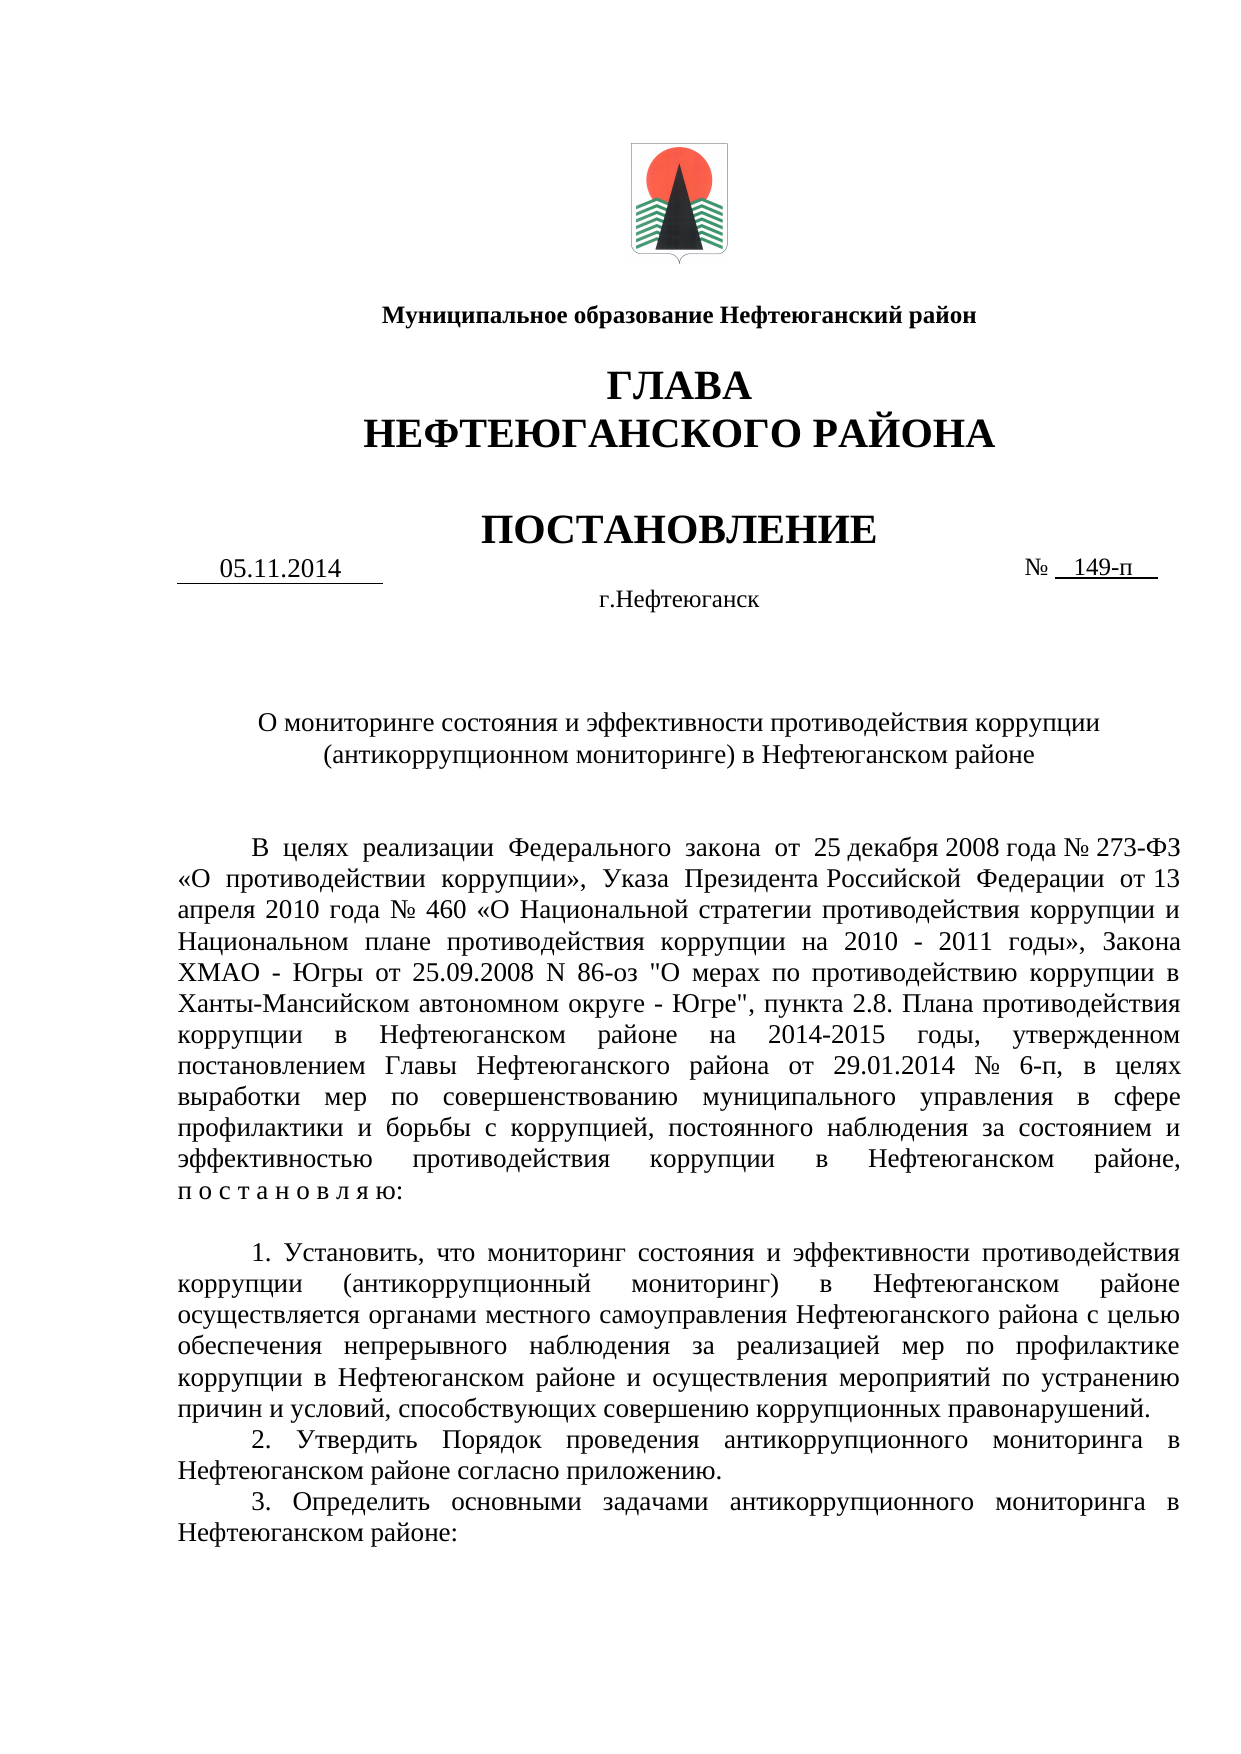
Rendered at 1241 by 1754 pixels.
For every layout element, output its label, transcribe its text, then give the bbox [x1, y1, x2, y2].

text О мониторинге состояния и эффективности противодействия коррупции (антикоррупционном мониторинге) в Нефтеюганском районе [177, 707, 1181, 769]
text ГЛАВА [177, 361, 1181, 408]
list 3. Определить основными задачами антикоррупционного мониторинга в Нефтеюганском районе: [177, 1485, 1181, 1547]
text Нефтеюганского района [177, 408, 1181, 456]
table_header № 149-п . [383, 552, 1171, 583]
picture [629, 143, 729, 264]
text 2. Утвердить Порядок проведения антикоррупционного мониторинга в Нефтеюганском районе согласно приложению. [177, 1423, 1181, 1485]
text ПОСТАНОВЛЕНИЕ [177, 504, 1181, 552]
text 1. Установить, что мониторинг состояния и эффективности противодействия коррупции (антикоррупционный мониторинг) в Нефтеюганском районе осуществляется органами местного самоуправления Нефтеюганского района с целью обеспечения непрерывного наблюдения за реализацией мер по профилактике коррупции в Нефтеюганском районе и осуществления мероприятий по устранению причин и условий, способствующих совершению коррупционных правонарушений. [177, 1236, 1181, 1423]
text Муниципальное образование Нефтеюганский район [177, 301, 1181, 329]
text В целях реализации Федерального закона от 25 декабря 2008 года № 273-ФЗ «О противодействии коррупции», Указа Президента Российской Федерации от 13 апреля 2010 года № 460 «О Национальной стратегии противодействия коррупции и Национальном плане противодействия коррупции на 2010 - 2011 годы», Закона ХМАО - Югры от 25.09.2008 N 86-оз "О мерах по противодействию коррупции в Ханты-Мансийском автономном округе - Югре", пункта 2.8. Плана противодействия коррупции в Нефтеюганском районе на 2014-2015 годы, утвержденном постановлением Главы Нефтеюганского района от 29.01.2014 № 6-п, в целях выработки мер по совершенствованию муниципального управления в сфере профилактики и борьбы с коррупцией, постоянного наблюдения за состоянием и эффективностью противодействия коррупции в Нефтеюганском районе, п о с т а н о в л я ю: [177, 831, 1181, 1205]
text г.Нефтеюганск [177, 584, 1181, 613]
table_header 05.11.2014 [177, 552, 383, 583]
